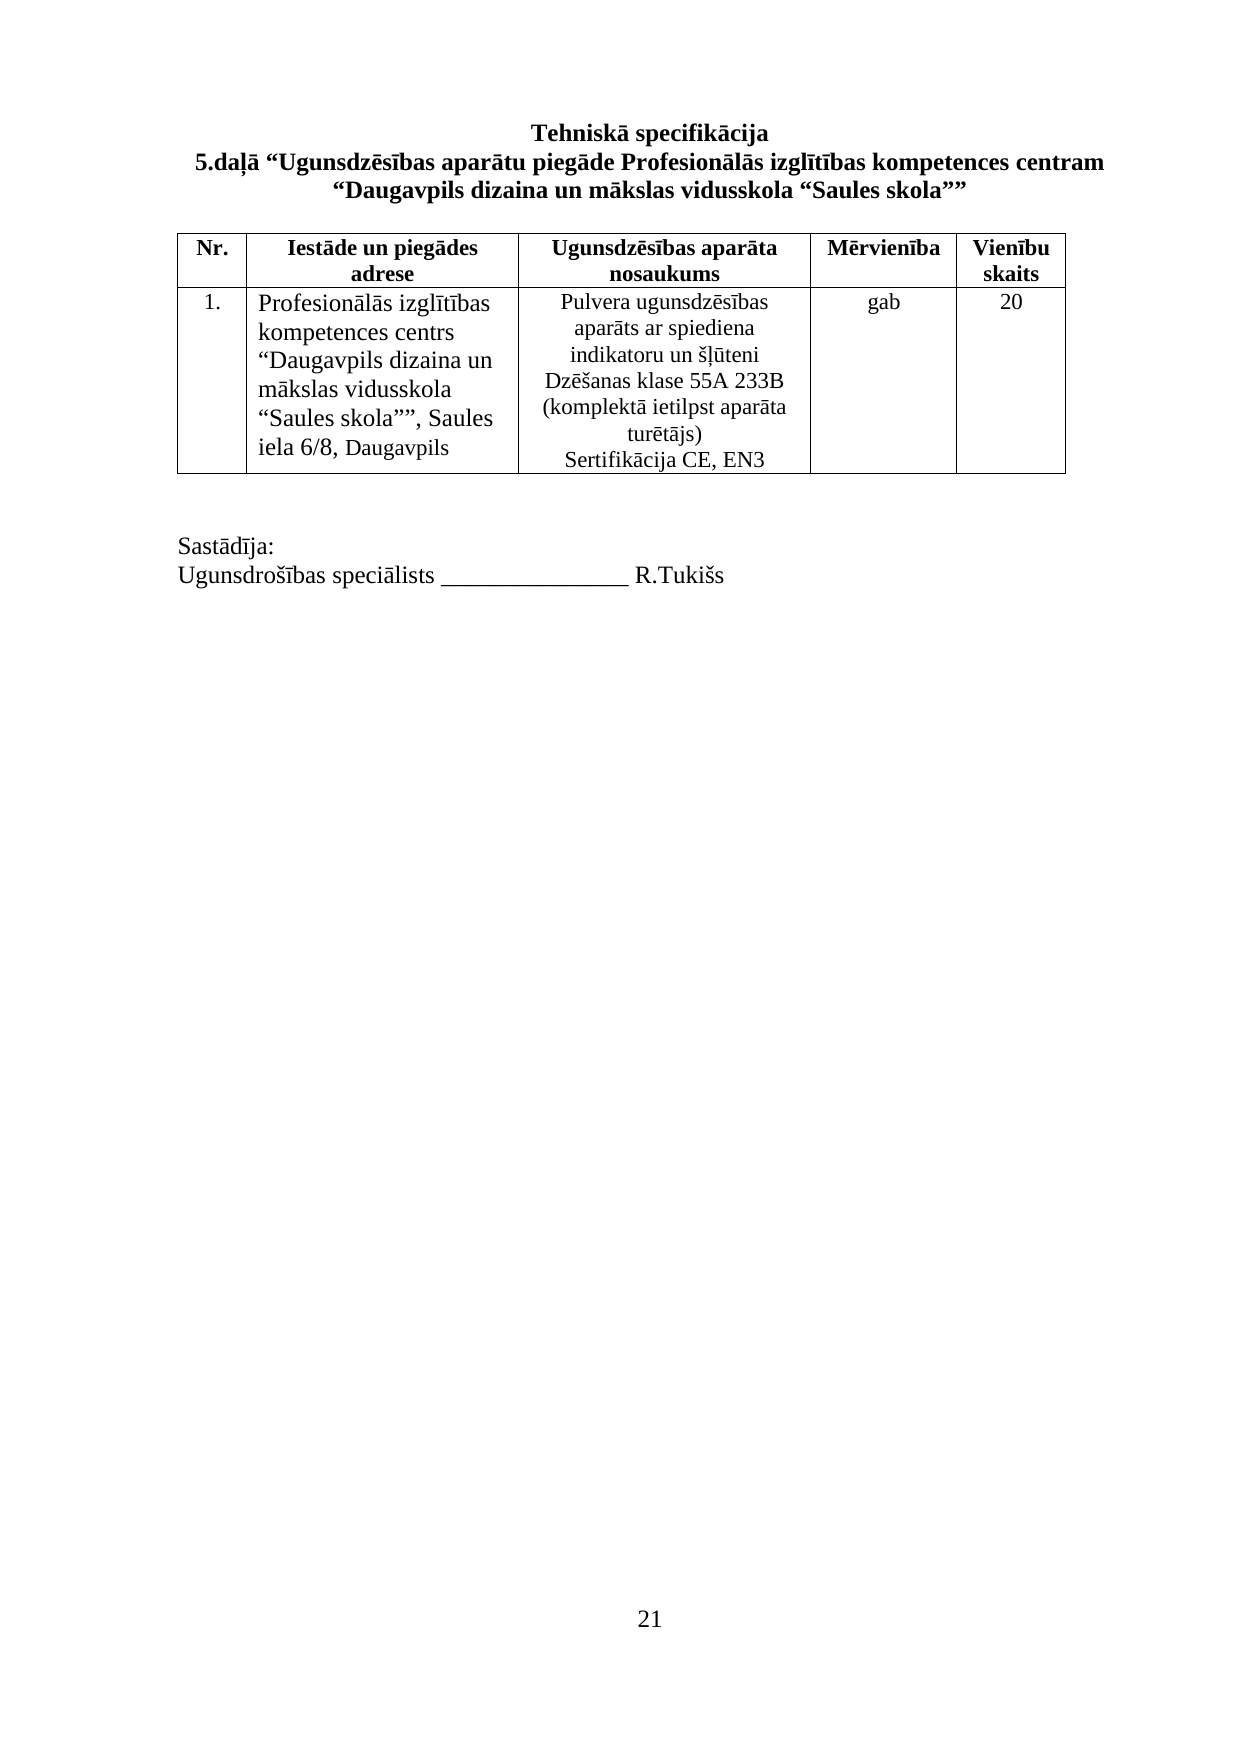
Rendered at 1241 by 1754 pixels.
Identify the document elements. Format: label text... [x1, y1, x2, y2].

table_header Nr. [178, 234, 246, 287]
table_header Vienību skaits [957, 234, 1065, 287]
table_header Ugunsdzēsības aparāta nosaukums [519, 234, 810, 287]
table_cell 1. [178, 288, 246, 472]
text Ugunsdrošības speciālists _______________ R.Tukišs [177, 560, 1122, 588]
text Sastādīja: [177, 531, 1122, 560]
table_header Mērvienība [811, 234, 956, 287]
table_cell gab [811, 288, 956, 472]
table_header Iestāde un piegādes adrese [247, 234, 518, 287]
table_cell 20 [957, 288, 1065, 472]
table_cell Profesionālās izglītības kompetences centrs “Daugavpils dizaina un mākslas vidusskola “Saules skola””, Saules iela 6/8, Daugavpils [247, 288, 518, 472]
text Tehniskā specifikācija [177, 118, 1122, 147]
text 5.daļā “Ugunsdzēsības aparātu piegāde Profesionālās izglītības kompetences centram “Daugavpils dizaina un mākslas vidusskola “Saules skola”” [177, 147, 1122, 204]
table_cell Pulvera ugunsdzēsības aparāts ar spiediena indikatoru un šļūteni Dzēšanas klase 55A 233B (komplektā ietilpst aparāta turētājs) Sertifikācija CE, EN3 [519, 288, 810, 472]
